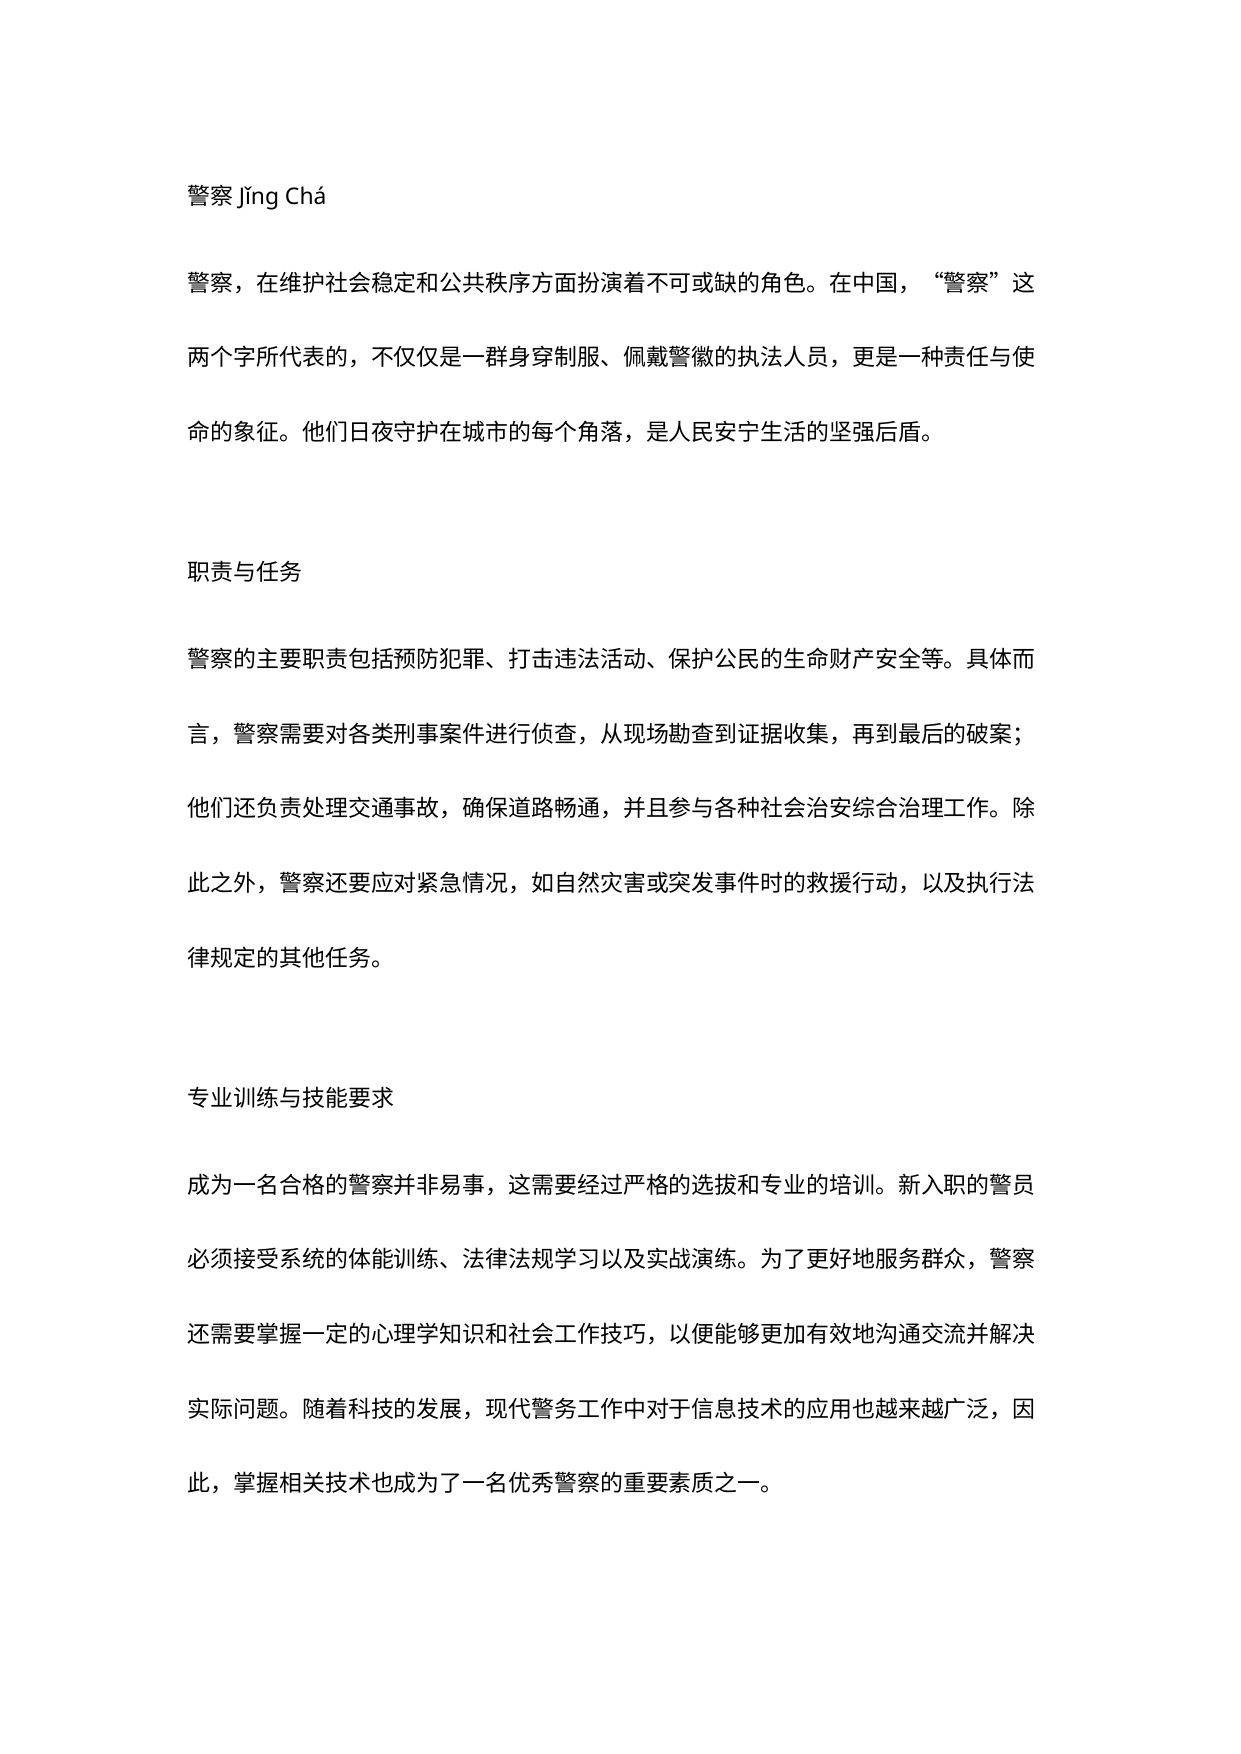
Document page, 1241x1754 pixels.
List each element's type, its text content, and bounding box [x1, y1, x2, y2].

text 警察的主要职责包括预防犯罪、打击违法活动、保护公民的生命财产安全等。具体而言，警察需要对各类刑事案件进行侦查，从现场勘查到证据收集，再到最后的破案；他们还负责处理交通事故，确保道路畅通，并且参与各种社会治安综合治理工作。除此之外，警察还要应对紧急情况，如自然灾害或突发事件时的救援行动，以及执行法律规定的其他任务。 [187, 625, 1053, 989]
text 成为一名合格的警察并非易事，这需要经过严格的选拔和专业的培训。新入职的警员必须接受系统的体能训练、法律法规学习以及实战演练。为了更好地服务群众，警察还需要掌握一定的心理学知识和社会工作技巧，以便能够更加有效地沟通交流并解决实际问题。随着科技的发展，现代警务工作中对于信息技术的应用也越来越广泛，因此，掌握相关技术也成为了一名优秀警察的重要素质之一。 [187, 1151, 1053, 1514]
text 警察 Jǐng Chá [187, 162, 1053, 227]
text 专业训练与技能要求 [187, 1064, 1053, 1129]
text 职责与任务 [187, 538, 1053, 603]
text 警察，在维护社会稳定和公共秩序方面扮演着不可或缺的角色。在中国，“警察”这两个字所代表的，不仅仅是一群身穿制服、佩戴警徽的执法人员，更是一种责任与使命的象征。他们日夜守护在城市的每个角落，是人民安宁生活的坚强后盾。 [187, 249, 1053, 463]
